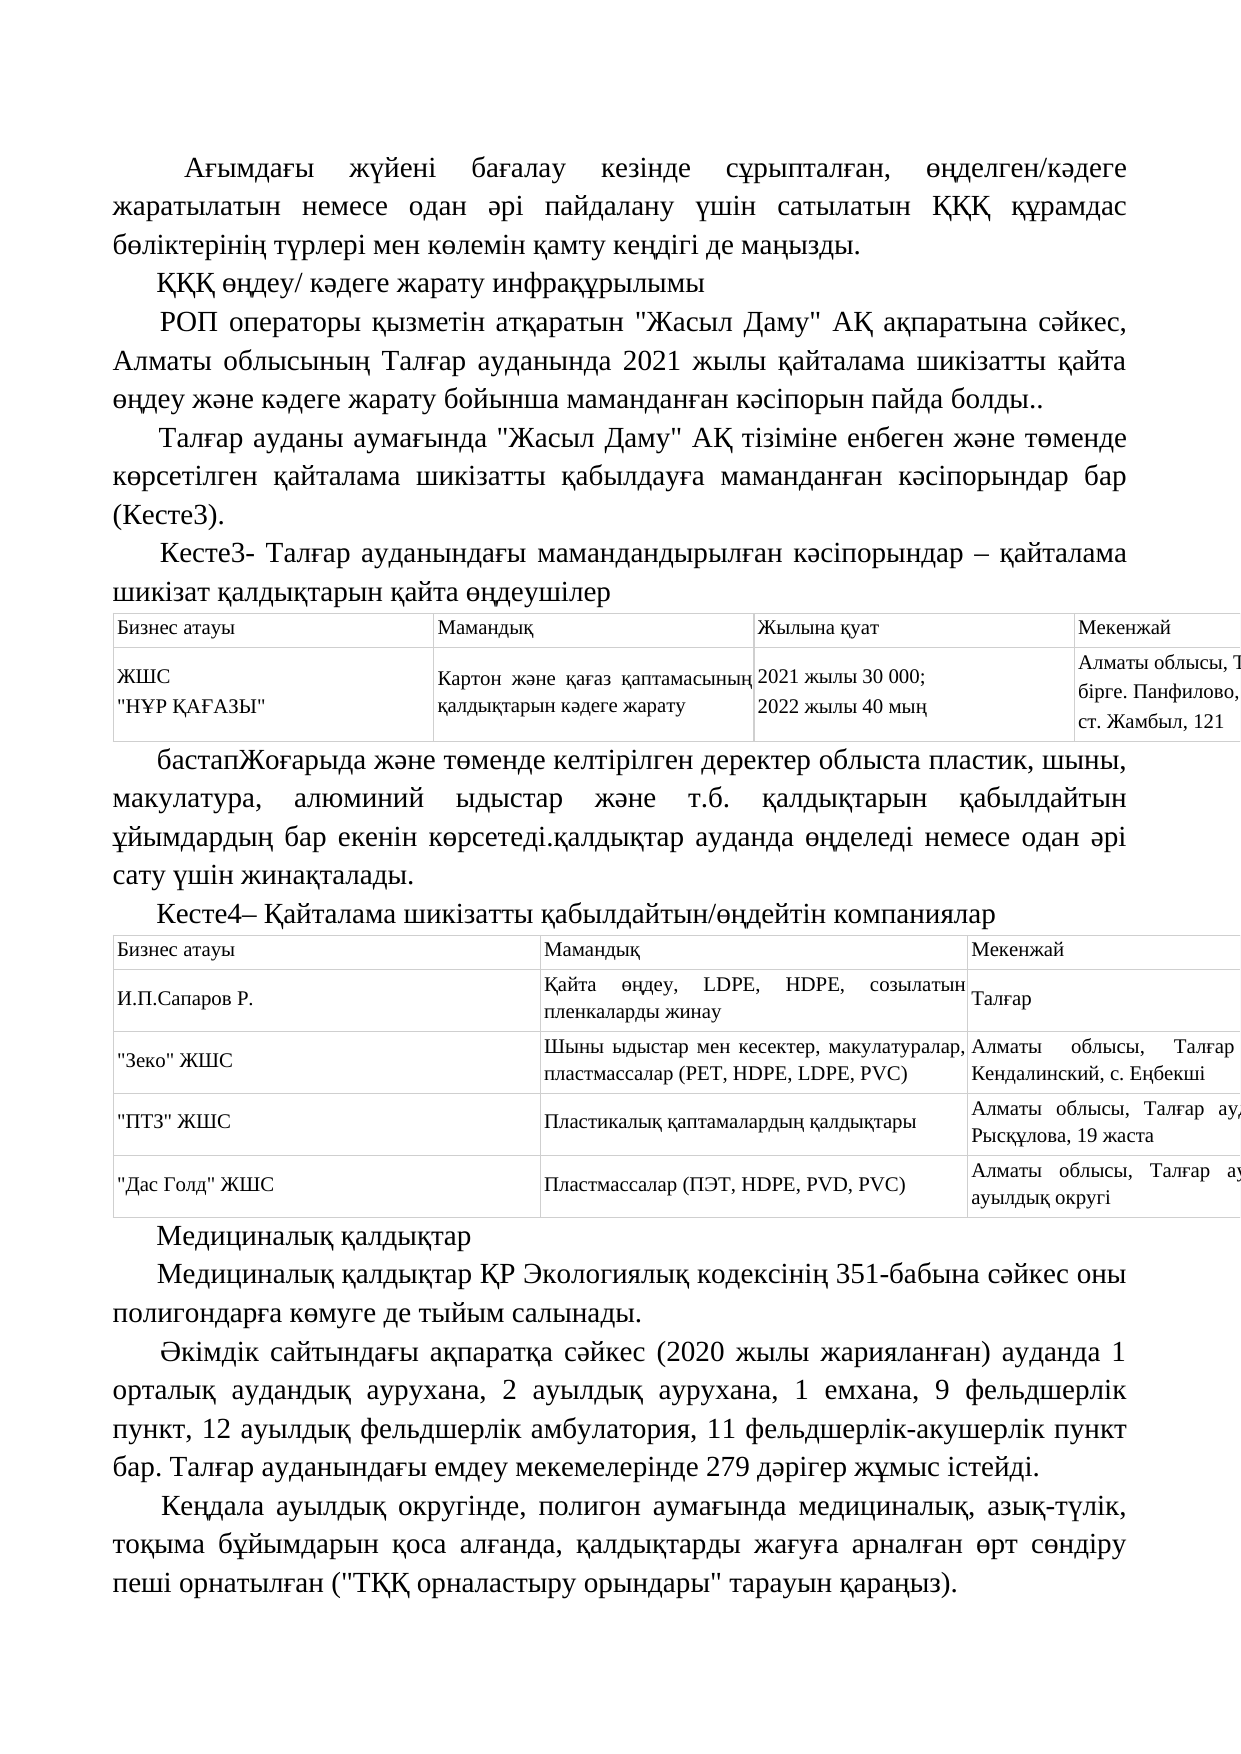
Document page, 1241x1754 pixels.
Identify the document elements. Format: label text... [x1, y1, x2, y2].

table_cell Картон және қағаз қаптамасының қалдықтарын кәдеге жарату [434, 648, 753, 741]
table_cell "Зеко" ЖШС [114, 1032, 540, 1093]
table_cell Талғар [968, 970, 1240, 1031]
text Кесте3- Талғар ауданындағы мамандандырылған кәсіпорындар – қайталама шикізат қалдықтарын қайта өңдеушілер [112, 535, 1128, 607]
text Медициналық қалдықтар [112, 1218, 1128, 1252]
table_cell Алматы облысы, Талғар ауданы, бірге. Панфилово, ст. Жамбыл, 121 [1075, 648, 1240, 741]
text Медициналық қалдықтар ҚР Экологиялық кодексінің 351-бабына сәйкес оны полигондарға көмуге де тыйым салынады. [112, 1257, 1128, 1329]
table_header Мекенжай [968, 936, 1240, 969]
table_header Мекенжай [1075, 614, 1240, 647]
table_cell Алматы облысы, Талғар ауданы, Кеңдалы ауылдық округі [968, 1156, 1240, 1217]
table_cell "Дас Голд" ЖШС [114, 1156, 540, 1217]
text Әкімдік сайтындағы ақпаратқа сәйкес (2020 жылы жарияланған) ауданда 1 орталық аудандық аурухана, 2 ауылдық аурухана, 1 емхана, 9 фельдшерлік пункт, 12 ауылдық фельдшерлік амбулатория, 11 фельдшерлік-акушерлік пункт бар. Талғар ауданындағы емдеу мекемелерінде 279 дәрігер жұмыс істейді. [112, 1334, 1128, 1483]
table_header Бизнес атауы [114, 614, 433, 647]
table_cell "ПТЗ" ЖШС [114, 1094, 540, 1155]
table_cell Пластмассалар (ПЭТ, HDPE, PVD, PVC) [541, 1156, 967, 1217]
text бастапЖоғарыда және төменде келтірілген деректер облыста пластик, шыны, макулатура, алюминий ыдыстар және т.б. қалдықтарын қабылдайтын ұйымдардың бар екенін көрсетеді.қалдықтар ауданда өңделеді немесе одан әрі сату үшін жинақталады. [112, 742, 1128, 891]
table_header Жылына қуат [755, 614, 1074, 647]
text Кесте4– Қайталама шикізатты қабылдайтын/өңдейтін компаниялар [112, 896, 1128, 929]
table_cell Алматы облысы, Талғар ауданы, с.о. Кендалинский, с. Еңбекші [968, 1032, 1240, 1093]
text РОП операторы қызметін атқаратын "Жасыл Даму" АҚ ақпаратына сәйкес, Алматы облысының Талғар ауданында 2021 жылы қайталама шикізатты қайта өңдеу және кәдеге жарату бойынша маманданған кәсіпорын пайда болды.. [112, 304, 1128, 415]
table_header Мамандық [541, 936, 967, 969]
text Талғар ауданы аумағында "Жасыл Даму" АҚ тізіміне енбеген және төменде көрсетілген қайталама шикізатты қабылдауға маманданған кәсіпорындар бар (Кесте3). [112, 420, 1128, 530]
table_cell Алматы облысы, Талғар ауданы, Талғар к. Рысқұлова, 19 жаста [968, 1094, 1240, 1155]
table_header Мамандық [434, 614, 753, 647]
text Ағымдағы жүйені бағалау кезінде сұрыпталған, өңделген/кәдеге жаратылатын немесе одан әрі пайдалану үшін сатылатын ҚҚҚ құрамдас бөліктерінің түрлері мен көлемін қамту кеңдігі де маңызды. [112, 150, 1128, 261]
text ҚҚҚ өңдеу/ кәдеге жарату инфрақұрылымы [112, 266, 1128, 299]
table_cell Шыны ыдыстар мен кесектер, макулатуралар, пластмассалар (PET, HDPE, LDPE, PVC) [541, 1032, 967, 1093]
table_cell 2021 жылы 30 000; 2022 жылы 40 мың [755, 648, 1074, 741]
table_cell Қайта өңдеу, LDPE, HDPE, созылатын пленкаларды жинау [541, 970, 967, 1031]
table_header Бизнес атауы [114, 936, 540, 969]
table_cell И.П.Сапаров Р. [114, 970, 540, 1031]
table_cell Пластикалық қаптамалардың қалдықтары [541, 1094, 967, 1155]
table_cell ЖШС "НҰР ҚАҒАЗЫ" [114, 648, 433, 741]
text Кеңдала ауылдық округінде, полигон аумағында медициналық, азық-түлік, тоқыма бұйымдарын қоса алғанда, қалдықтарды жағуға арналған өрт сөндіру пеші орнатылған ("ТҚҚ орналастыру орындары" тарауын қараңыз). [112, 1488, 1128, 1598]
